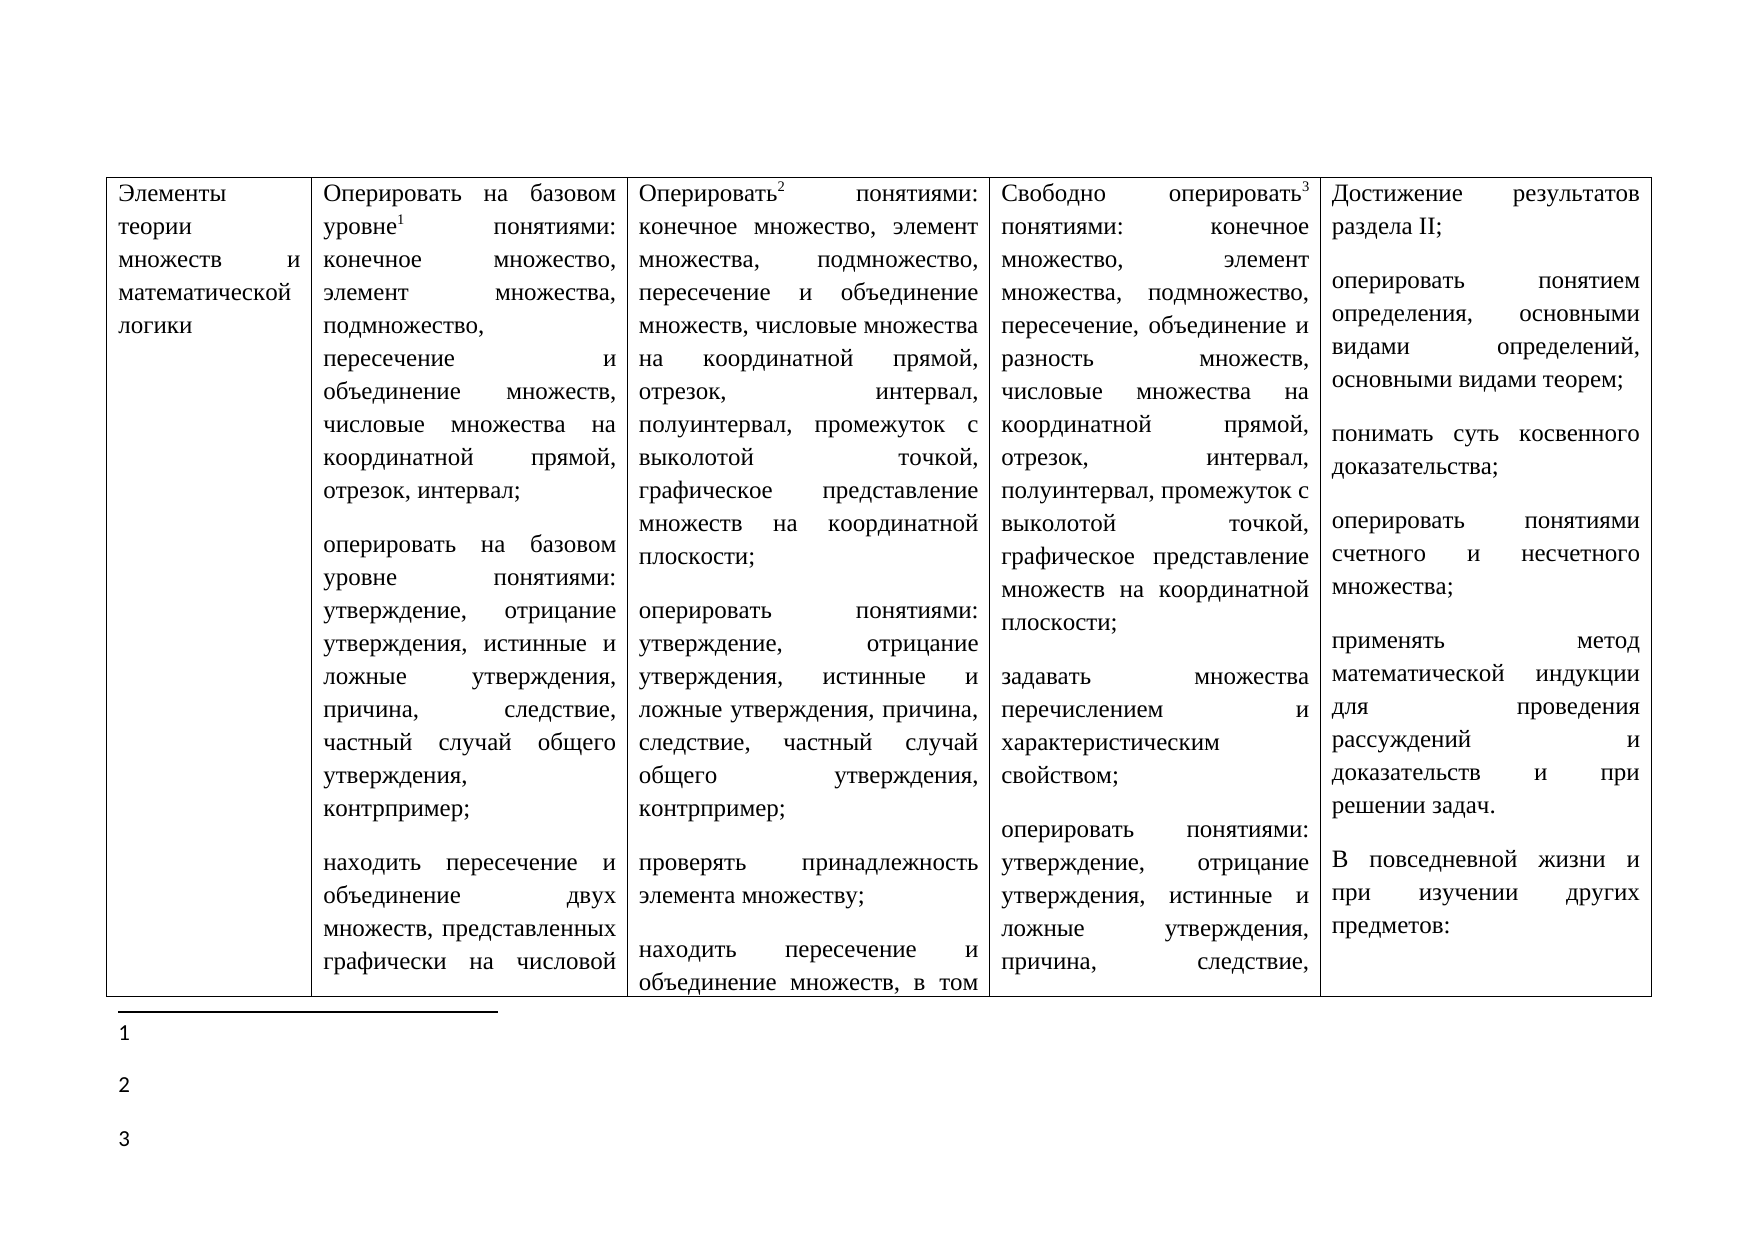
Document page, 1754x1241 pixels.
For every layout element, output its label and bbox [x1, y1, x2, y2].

table_cell [312, 178, 627, 996]
table_cell [107, 178, 311, 996]
table_cell [990, 178, 1320, 996]
table_cell [1321, 178, 1651, 996]
table_cell [628, 178, 989, 996]
